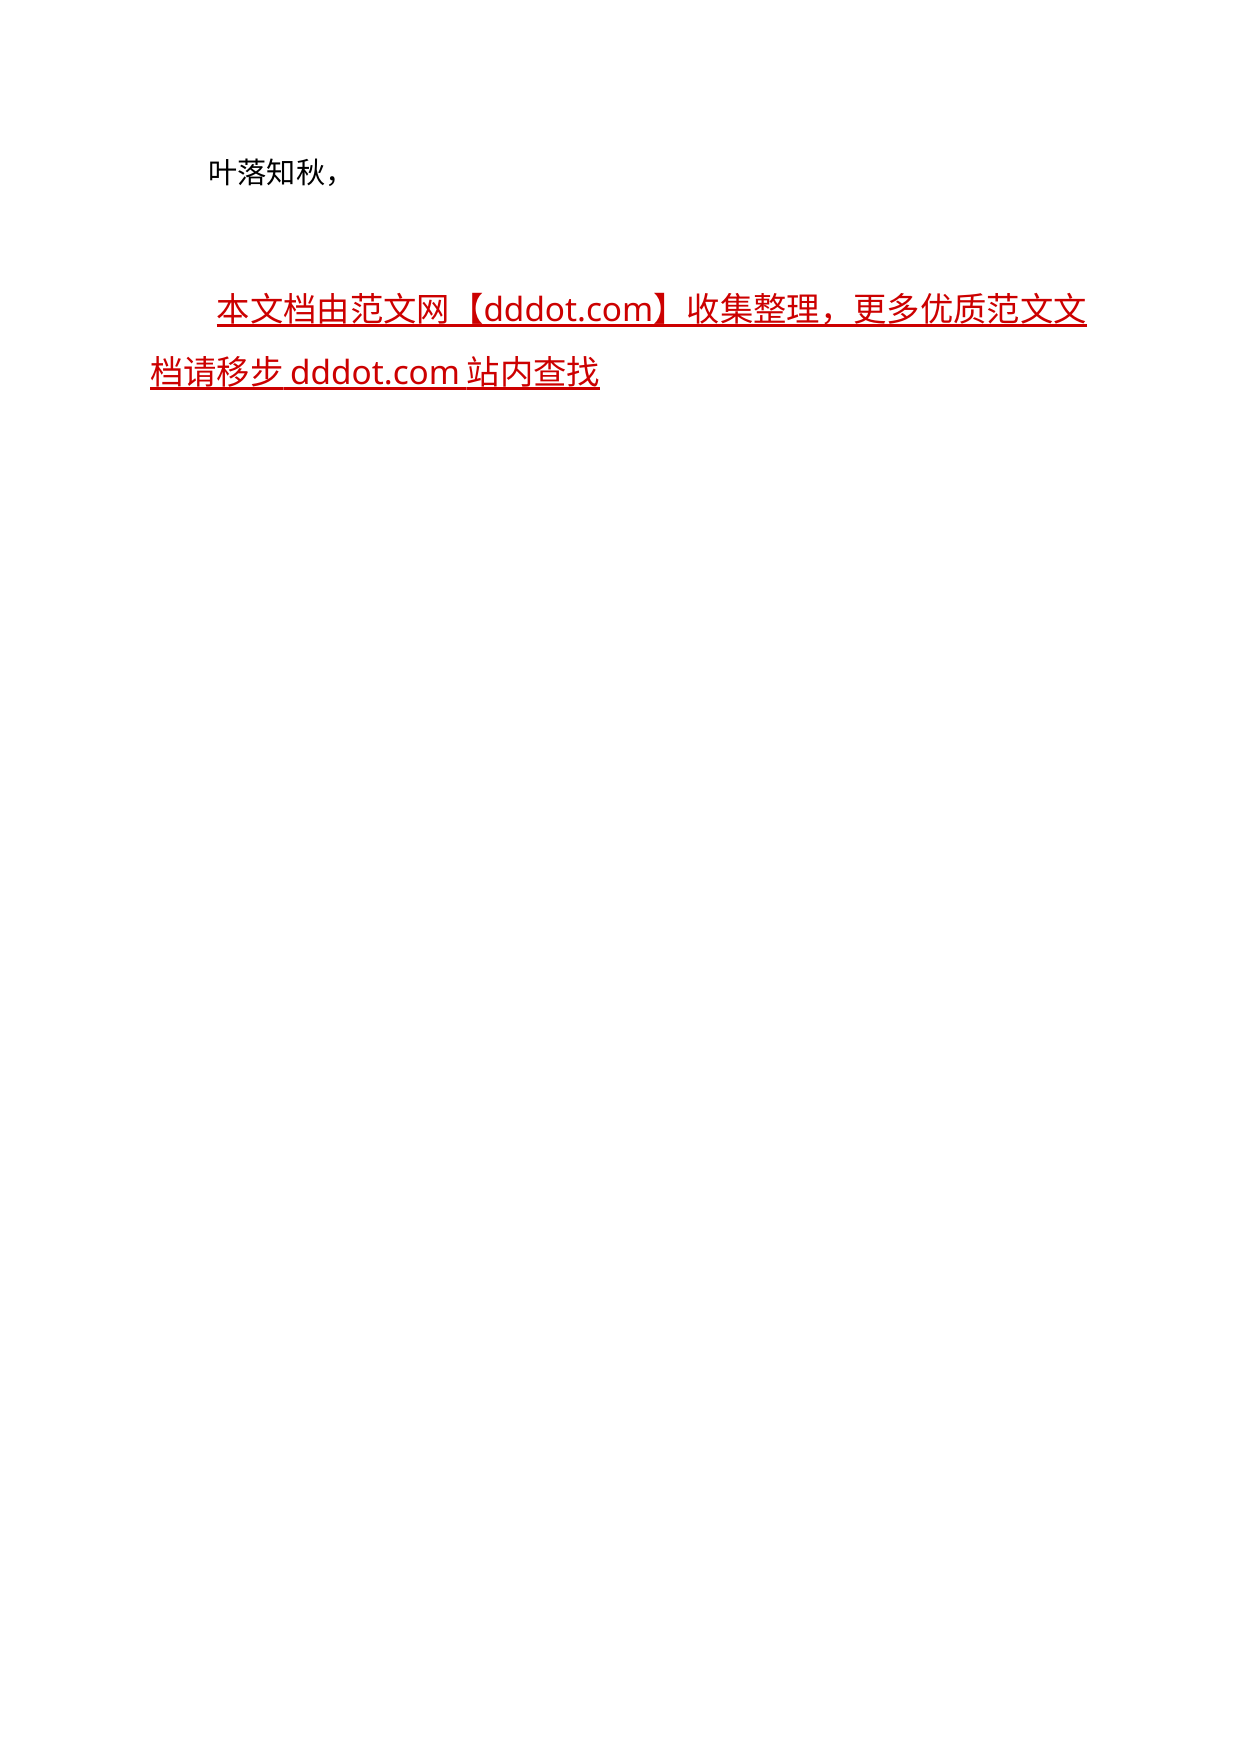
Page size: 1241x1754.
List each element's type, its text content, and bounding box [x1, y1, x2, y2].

text 叶落知秋， [150, 150, 1090, 192]
text 本文档由范文网【dddot.com】收集整理，更多优质范文文档请移步dddot.com站内查找 [150, 283, 1090, 394]
